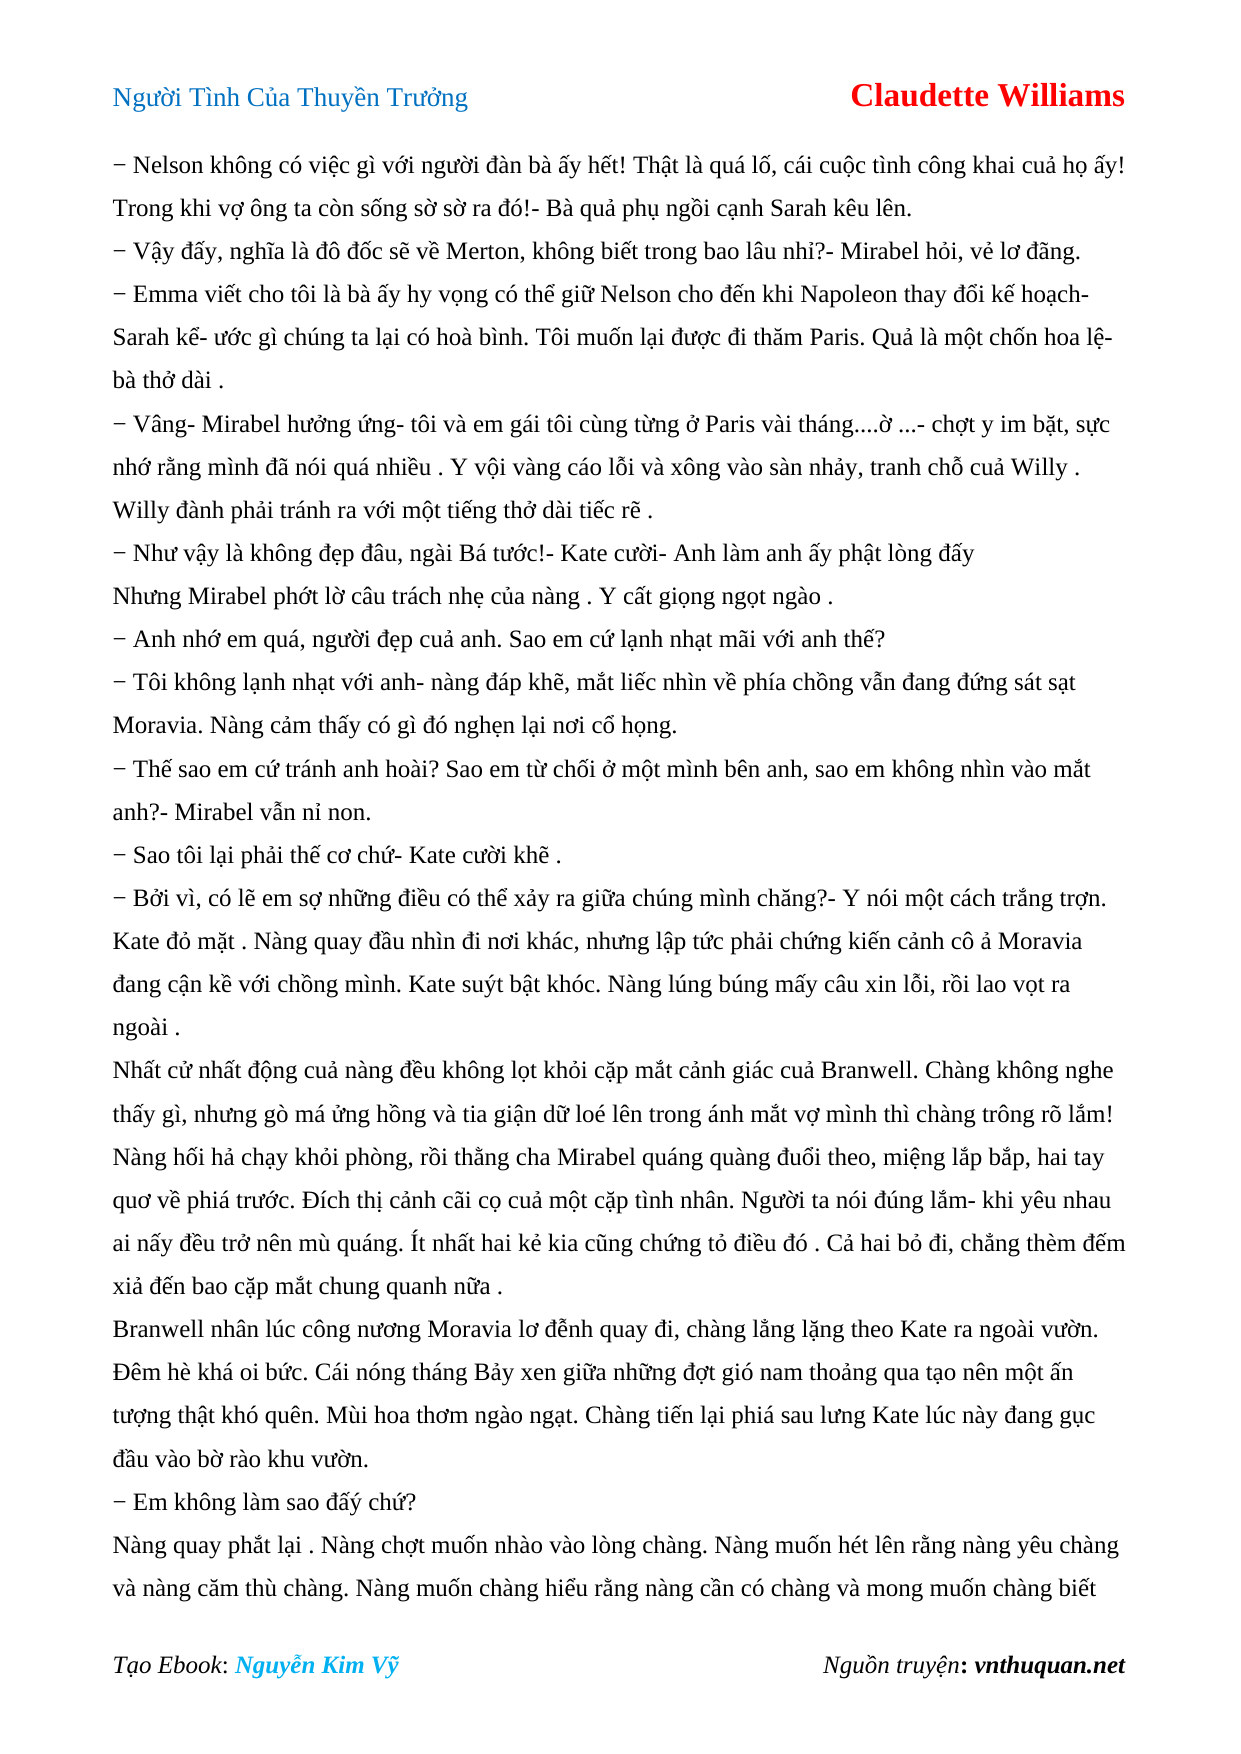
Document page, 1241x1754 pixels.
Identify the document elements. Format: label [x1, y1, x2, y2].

text [112, 150, 1128, 1602]
